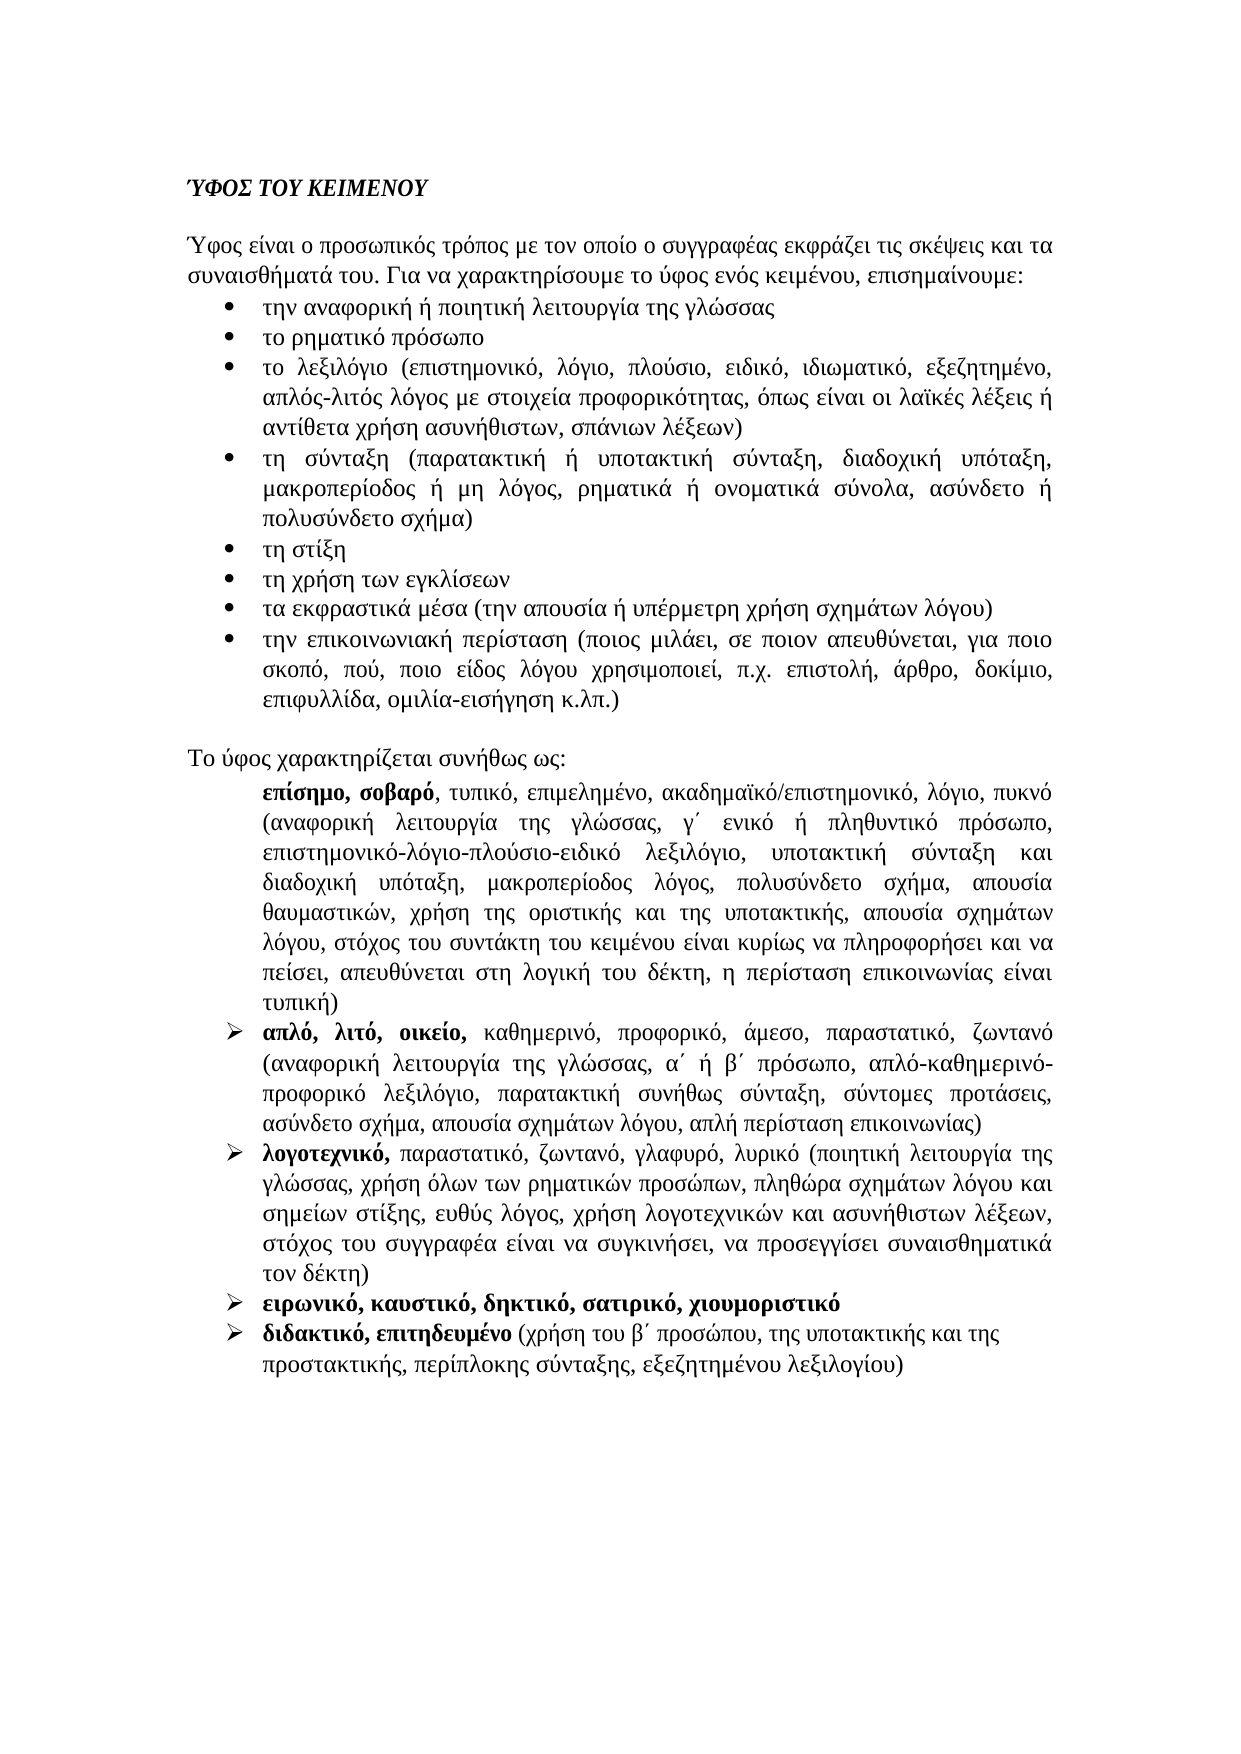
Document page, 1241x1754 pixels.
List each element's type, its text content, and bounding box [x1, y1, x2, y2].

list απλό, λιτό, οικείο, καθημερινό, προφορικό, άμεσο, παραστατικό, ζωντανό (αναφορική λειτουργία της γλώσσας, α΄ ή β΄ πρόσωπο, απλό-καθημερινό- προφορικό λεξιλόγιο, παρατακτική συνήθως σύνταξη, σύντομες προτάσεις, ασύνδετο σχήμα, απουσία σχημάτων λόγου, απλή περίσταση επικοινωνίας) [225, 1017, 1053, 1137]
list την επικοινωνιακή περίσταση (ποιος μιλάει, σε ποιον απευθύνεται, για ποιο σκοπό, πού, ποιο είδος λόγου χρησιμοποιεί, π.χ. επιστολή, άρθρο, δοκίμιο, επιφυλλίδα, ομιλία-εισήγηση κ.λπ.) [225, 624, 1053, 713]
list τα εκφραστικά μέσα (την απουσία ή υπέρμετρη χρήση σχημάτων λόγου) [225, 593, 1065, 622]
list το ρηματικό πρόσωπο [225, 322, 1065, 351]
list ειρωνικό, καυστικό, δηκτικό, σατιρικό, χιουμοριστικό [225, 1288, 1065, 1317]
text Ύφος είναι ο προσωπικός τρόπος με τον οποίο ο συγγραφέας εκφράζει τις σκέψεις και τα συναισθήματά του. Για να χαρακτηρίσουμε το ύφος ενός κειμένου, επισημαίνουμε: [187, 231, 1053, 289]
list τη χρήση των εγκλίσεων [225, 564, 1065, 592]
text Το ύφος χαρακτηρίζεται συνήθως ως: [187, 743, 1065, 772]
list τη σύνταξη (παρατακτική ή υποτακτική σύνταξη, διαδοχική υπόταξη, μακροπερίοδος ή μη λόγος, ρηματικά ή ονοματικά σύνολα, ασύνδετο ή πολυσύνδετο σχήμα) [225, 443, 1053, 532]
list το λεξιλόγιο (επιστημονικό, λόγιο, πλούσιο, ειδικό, ιδιωματικό, εξεζητημένο, απλός-λιτός λόγος με στοιχεία προφορικότητας, όπως είναι οι λαϊκές λέξεις ή αντίθετα χρήση ασυνήθιστων, σπάνιων λέξεων) [225, 352, 1053, 441]
list την αναφορική ή ποιητική λειτουργία της γλώσσας [225, 291, 1065, 321]
list τη στίξη [225, 533, 1065, 563]
text ΎΦΟΣ ΤΟΥ ΚΕΙΜΕΝΟΥ [187, 173, 1065, 202]
text επίσημο, σοβαρό, τυπικό, επιμελημένο, ακαδημαϊκό/επιστημονικό, λόγιο, πυκνό (αναφορική λειτουργία της γλώσσας, γ΄ ενικό ή πληθυντικό πρόσωπο, επιστημονικό-λόγιο-πλούσιο-ειδικό λεξιλόγιο, υποτακτική σύνταξη και διαδοχική υπόταξη, μακροπερίοδος λόγος, πολυσύνδετο σχήμα, απουσία θαυμαστικών, χρήση της οριστικής και της υποτακτικής, απουσία σχημάτων λόγου, στόχος του συντάκτη του κειμένου είναι κυρίως να πληροφορήσει και να πείσει, απευθύνεται στη λογική του δέκτη, η περίσταση επικοινωνίας είναι τυπική) [262, 777, 1053, 1016]
list λογοτεχνικό, παραστατικό, ζωντανό, γλαφυρό, λυρικό (ποιητική λειτουργία της γλώσσας, χρήση όλων των ρηματικών προσώπων, πληθώρα σχημάτων λόγου και σημείων στίξης, ευθύς λόγος, χρήση λογοτεχνικών και ασυνήθιστων λέξεων, στόχος του συγγραφέα είναι να συγκινήσει, να προσεγγίσει συναισθηματικά τον δέκτη) [225, 1138, 1053, 1287]
list διδακτικό, επιτηδευμένο (χρήση του β΄ προσώπου, της υποτακτικής και της προστακτικής, περίπλοκης σύνταξης, εξεζητημένου λεξιλογίου) [225, 1318, 1053, 1377]
